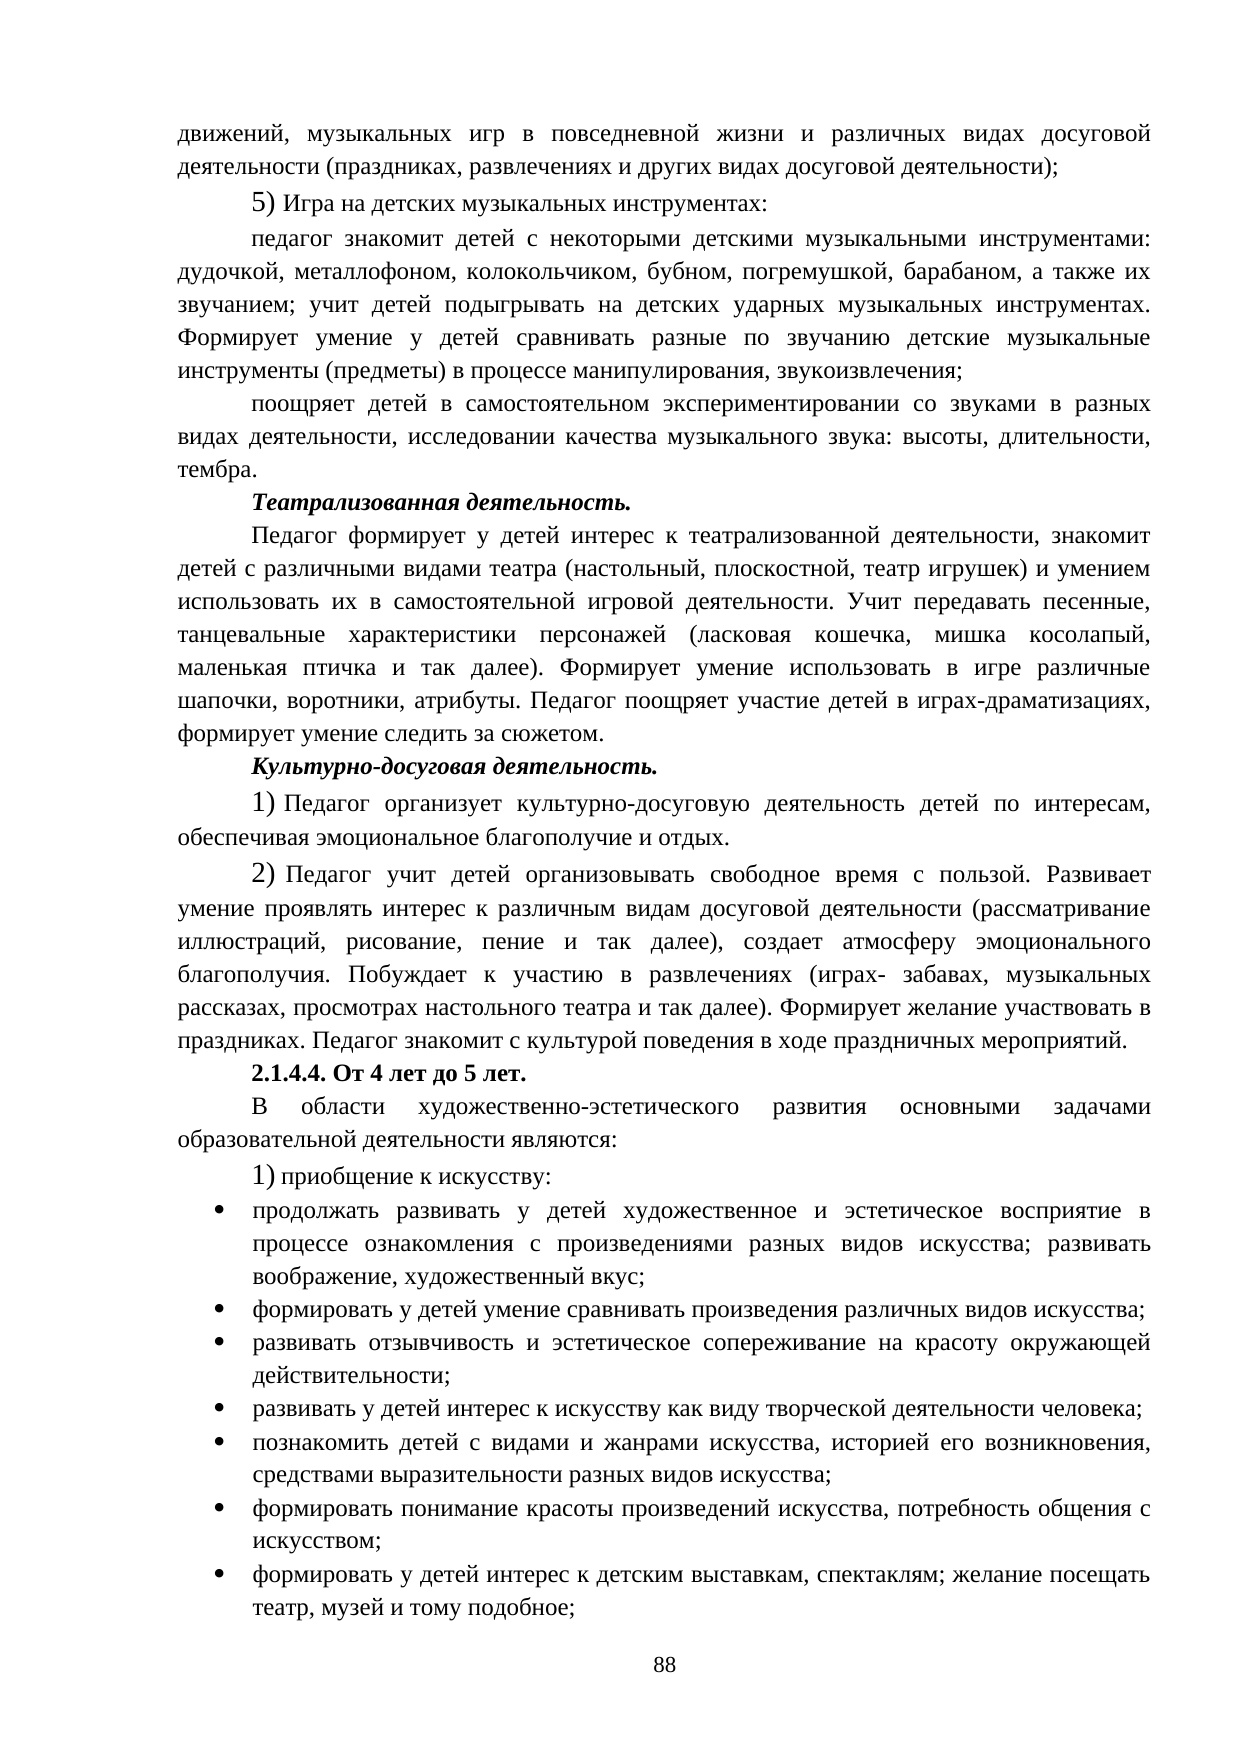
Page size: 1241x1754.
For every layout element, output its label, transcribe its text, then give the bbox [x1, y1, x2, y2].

list развивать отзывчивость и эстетическое сопереживание на красоту окружающей действительности; [215, 1327, 1152, 1389]
text Культурно-досуговая деятельность. [251, 751, 1152, 780]
text 2.1.4.4. От 4 лет до 5 лет. [251, 1058, 1152, 1087]
list формировать у детей умение сравнивать произведения различных видов искусства; [215, 1294, 1152, 1323]
text педагог знакомит детей с некоторыми детскими музыкальными инструментами: дудочкой, металлофоном, колокольчиком, бубном, погремушкой, барабаном, а также их звучанием; учит детей подыгрывать на детских ударных музыкальных инструментах. Формирует умение у детей сравнивать разные по звучанию детские музыкальные инструменты (предметы) в процессе манипулирования, звукоизвлечения; [177, 223, 1152, 383]
list познакомить детей с видами и жанрами искусства, историей его возникновения, средствами выразительности разных видов искусства; [215, 1427, 1152, 1488]
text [177, 118, 1152, 180]
list приобщение к искусству: [177, 1157, 1152, 1190]
list формировать у детей интерес к детским выставкам, спектаклям; желание посещать театр, музей и тому подобное; [215, 1559, 1152, 1620]
list формировать понимание красоты произведений искусства, потребность общения с искусством; [215, 1493, 1152, 1554]
list развивать у детей интерес к искусству как виду творческой деятельности человека; [215, 1393, 1152, 1422]
list Педагог организует культурно-досуговую деятельность детей по интересам, обеспечивая эмоциональное благополучие и отдых. [177, 784, 1152, 851]
text поощряет детей в самостоятельном экспериментировании со звуками в разных видах деятельности, исследовании качества музыкального звука: высоты, длительности, тембра. [177, 388, 1152, 483]
list Педагог учит детей организовывать свободное время с пользой. Развивает умение проявлять интерес к различным видам досуговой деятельности (рассматривание иллюстраций, рисование, пение и так далее), создает атмосферу эмоционального благополучия. Побуждает к участию в развлечениях (играх- забавах, музыкальных рассказах, просмотрах настольного театра и так далее). Формирует желание участвовать в праздниках. Педагог знакомит с культурой поведения в ходе праздничных мероприятий. [177, 855, 1152, 1053]
list Игра на детских музыкальных инструментах: [177, 184, 1152, 218]
text Театрализованная деятельность. [251, 487, 1152, 516]
text Педагог формирует у детей интерес к театрализованной деятельности, знакомит детей с различными видами театра (настольный, плоскостной, театр игрушек) и умением использовать их в самостоятельной игровой деятельности. Учит передавать песенные, танцевальные характеристики персонажей (ласковая кошечка, мишка косолапый, маленькая птичка и так далее). Формирует умение использовать в игре различные шапочки, воротники, атрибуты. Педагог поощряет участие детей в играх-драматизациях, формирует умение следить за сюжетом. [177, 520, 1152, 747]
list продолжать развивать у детей художественное и эстетическое восприятие в процессе ознакомления с произведениями разных видов искусства; развивать воображение, художественный вкус; [215, 1195, 1152, 1290]
text В области художественно-эстетического развития основными задачами образовательной деятельности являются: [177, 1091, 1152, 1153]
